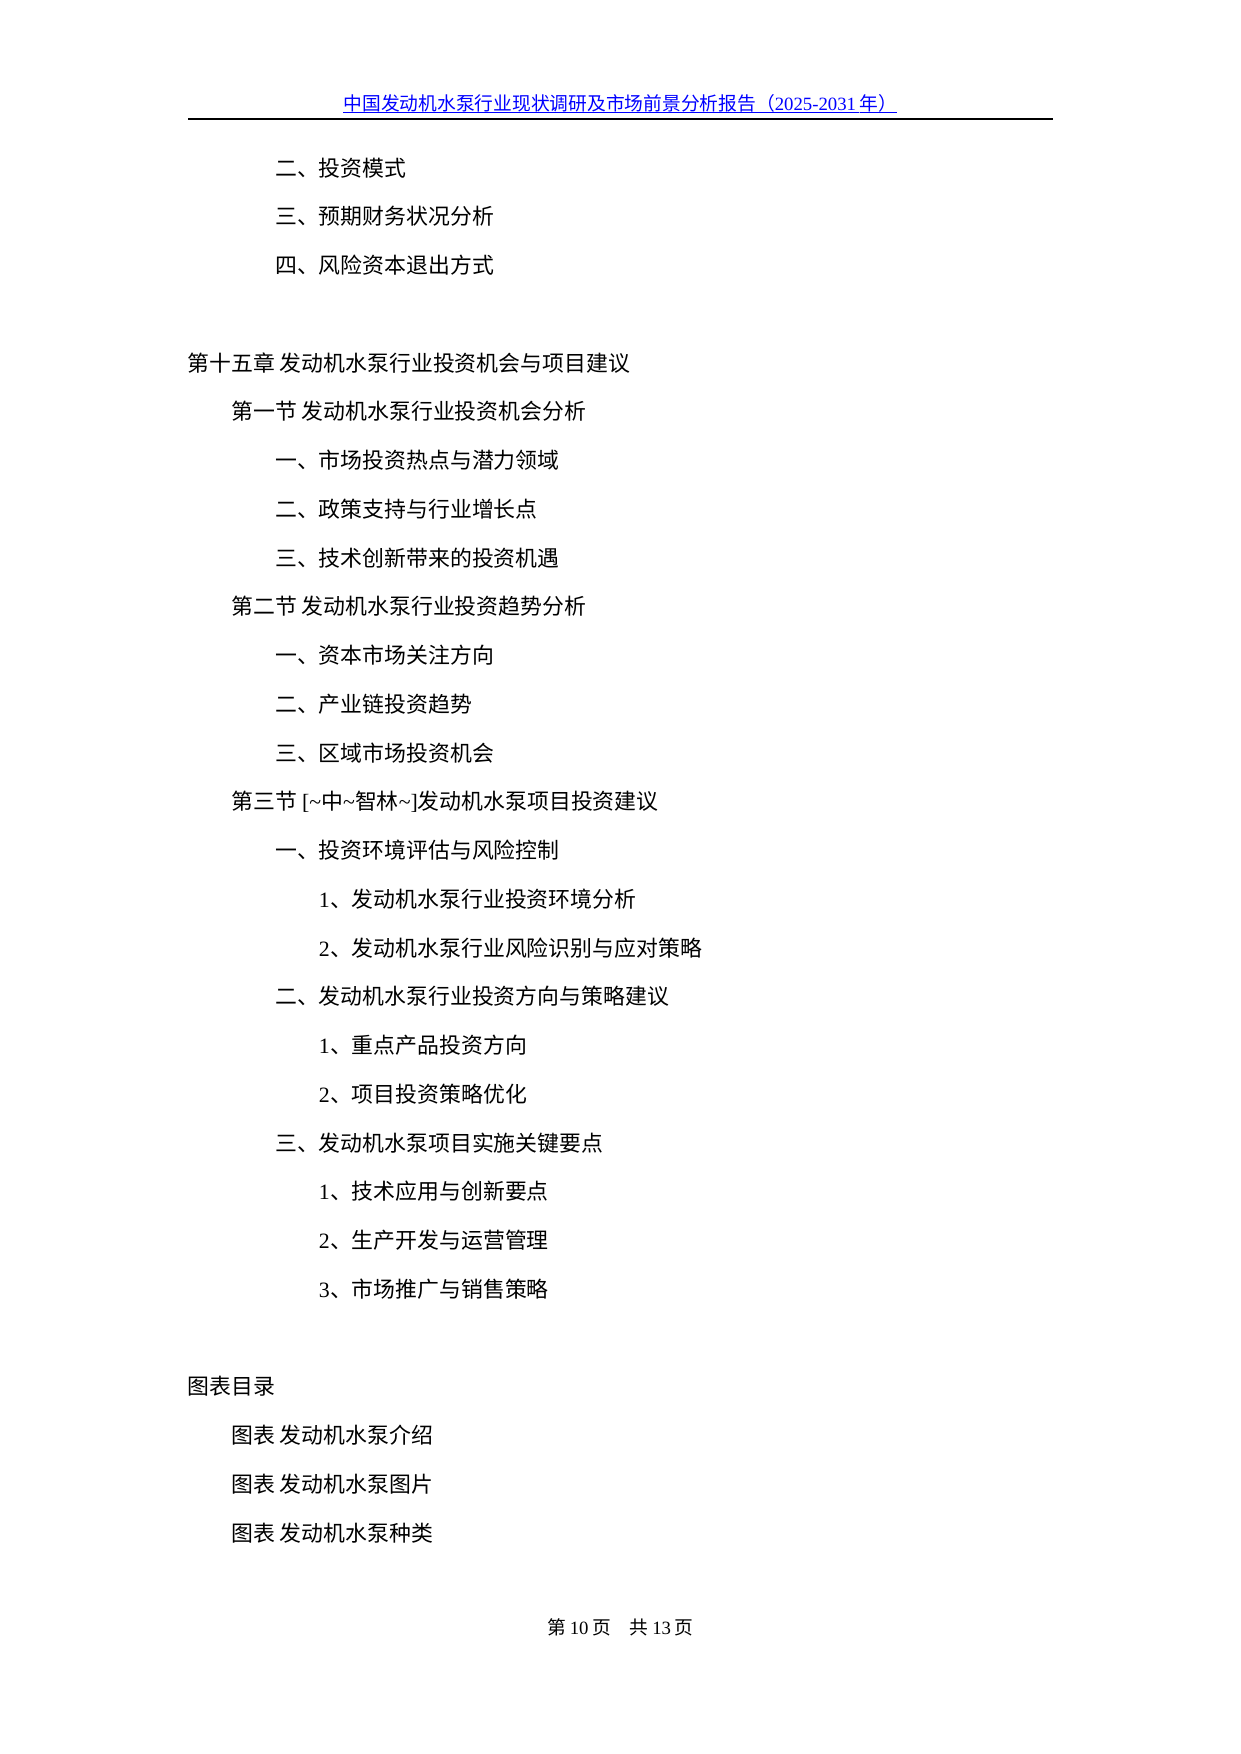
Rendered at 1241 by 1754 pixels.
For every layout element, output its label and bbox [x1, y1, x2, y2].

text [187, 150, 1053, 1548]
